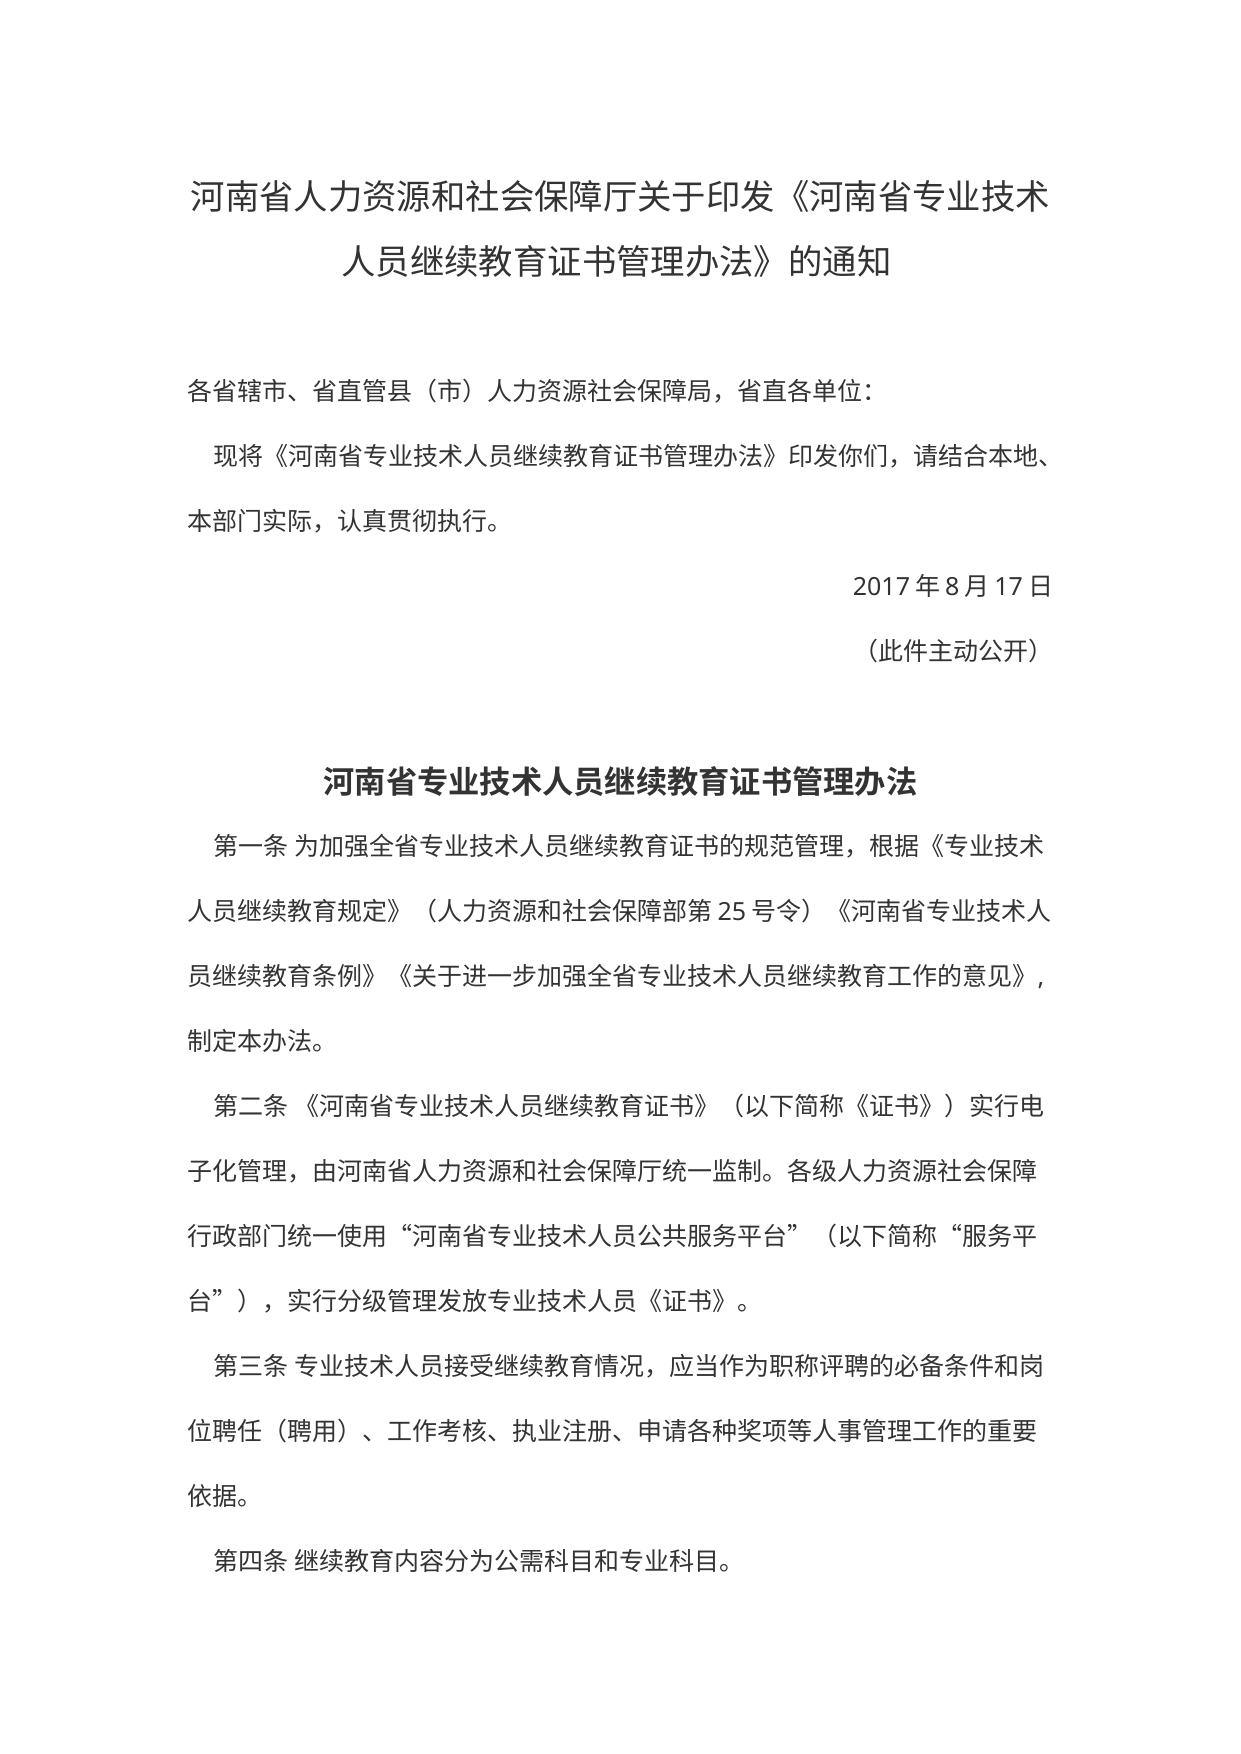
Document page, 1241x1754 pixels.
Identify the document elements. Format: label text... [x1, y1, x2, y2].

text 河南省专业技术人员继续教育证书管理办法 [187, 747, 1053, 812]
text （此件主动公开） [187, 617, 1053, 682]
text 第三条 专业技术人员接受继续教育情况，应当作为职称评聘的必备条件和岗位聘任（聘用）、工作考核、执业注册、申请各种奖项等人事管理工作的重要依据。 [187, 1332, 1053, 1527]
text 第四条 继续教育内容分为公需科目和专业科目。 [187, 1527, 1053, 1592]
text 现将《河南省专业技术人员继续教育证书管理办法》印发你们，请结合本地、本部门实际，认真贯彻执行。 [187, 422, 1053, 552]
text 河南省人力资源和社会保障厅关于印发《河南省专业技术人员继续教育证书管理办法》的通知 [187, 162, 1053, 357]
text 2017年8月17日 [187, 552, 1053, 617]
text 各省辖市、省直管县（市）人力资源社会保障局，省直各单位： [187, 357, 1053, 422]
text 第二条 《河南省专业技术人员继续教育证书》（以下简称《证书》）实行电子化管理，由河南省人力资源和社会保障厅统一监制。各级人力资源社会保障行政部门统一使用“河南省专业技术人员公共服务平台”（以下简称“服务平台”），实行分级管理发放专业技术人员《证书》。 [187, 1072, 1053, 1332]
text 第一条 为加强全省专业技术人员继续教育证书的规范管理，根据《专业技术人员继续教育规定》（人力资源和社会保障部第25号令）《河南省专业技术人员继续教育条例》《关于进一步加强全省专业技术人员继续教育工作的意见》,制定本办法。 [187, 812, 1053, 1072]
